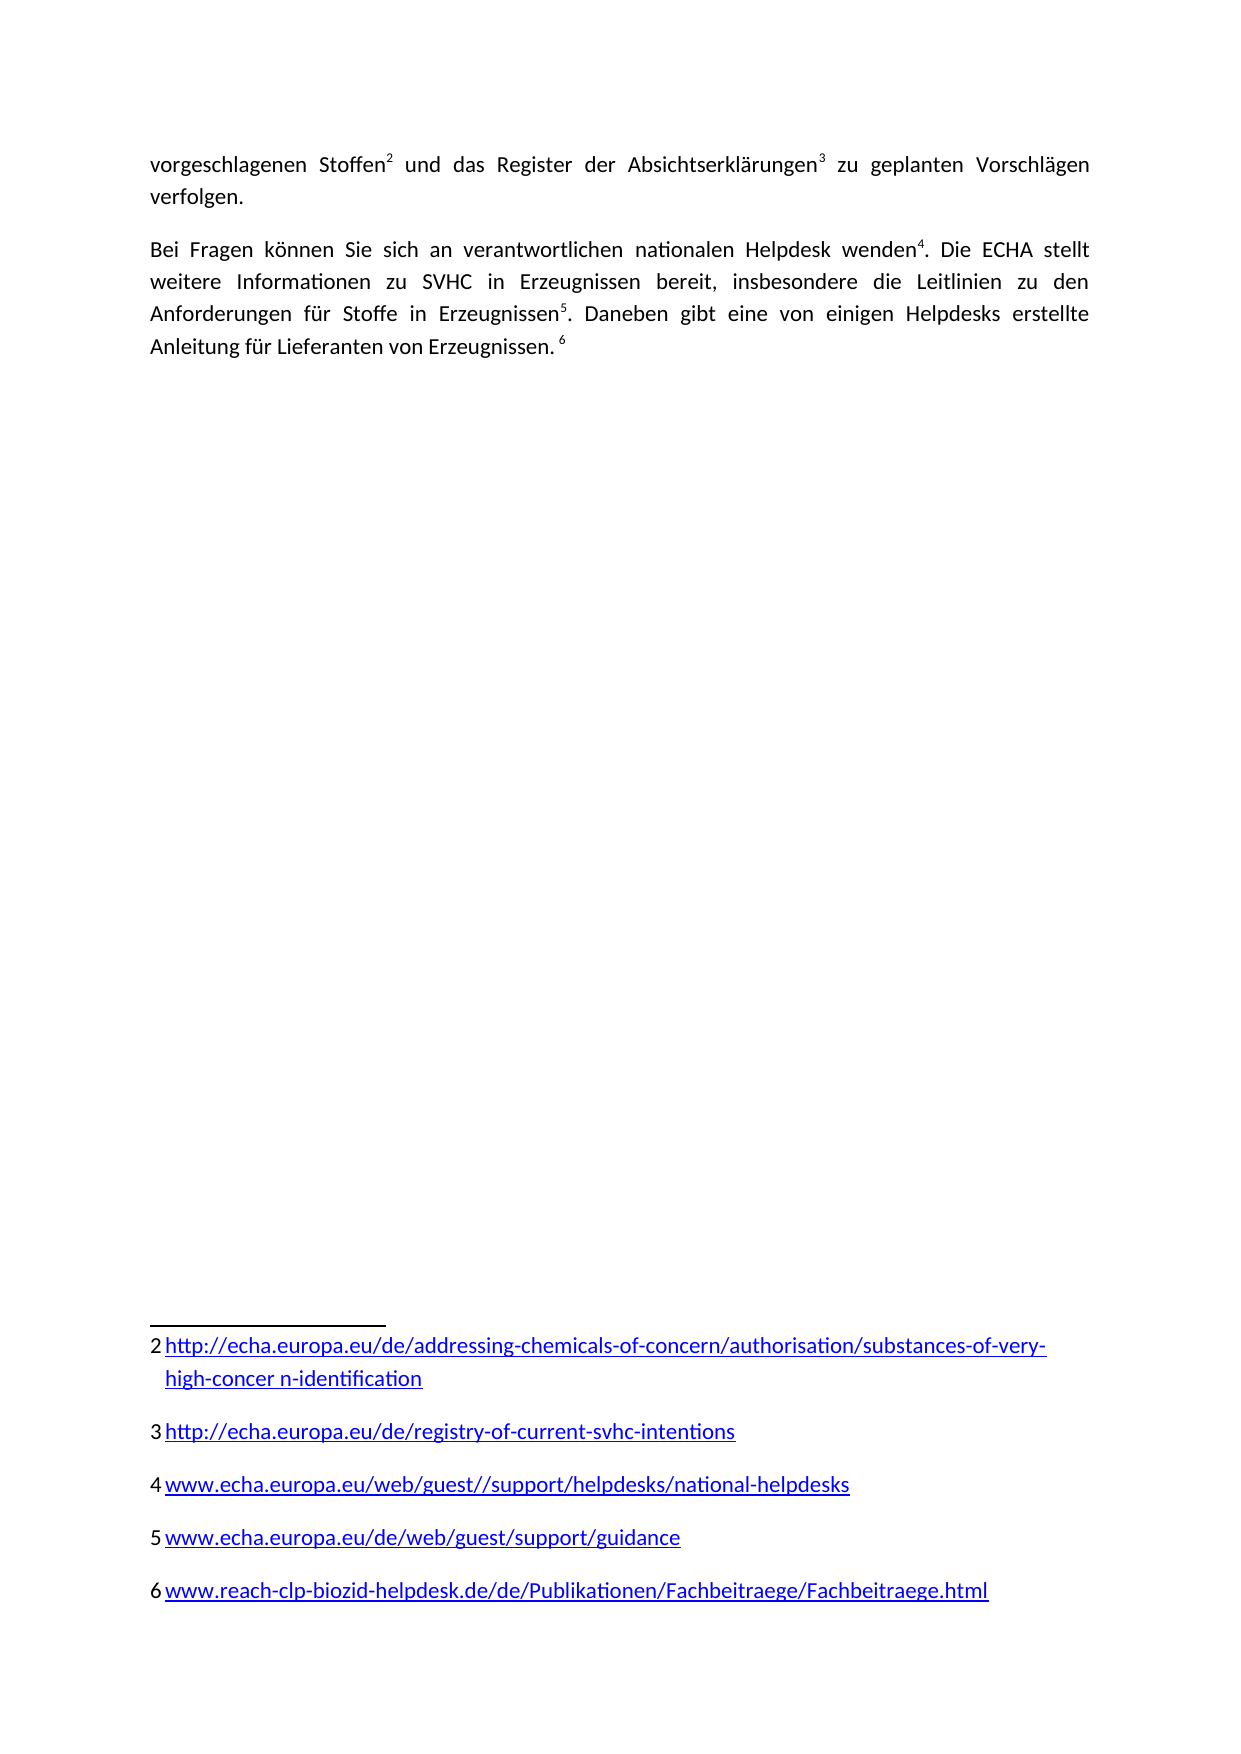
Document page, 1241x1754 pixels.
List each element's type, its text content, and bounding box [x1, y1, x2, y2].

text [150, 150, 1090, 210]
text Bei Fragen können Sie sich an verantwortlichen nationalen Helpdesk wenden. Die ECHA stellt weitere Informationen zu SVHC in Erzeugnissen bereit, insbesondere die Leitlinien zu den Anforderungen für Stoffe in Erzeugnissen. Daneben gibt eine von einigen Helpdesks erstellte Anleitung für Lieferanten von Erzeugnissen. [150, 235, 1090, 360]
